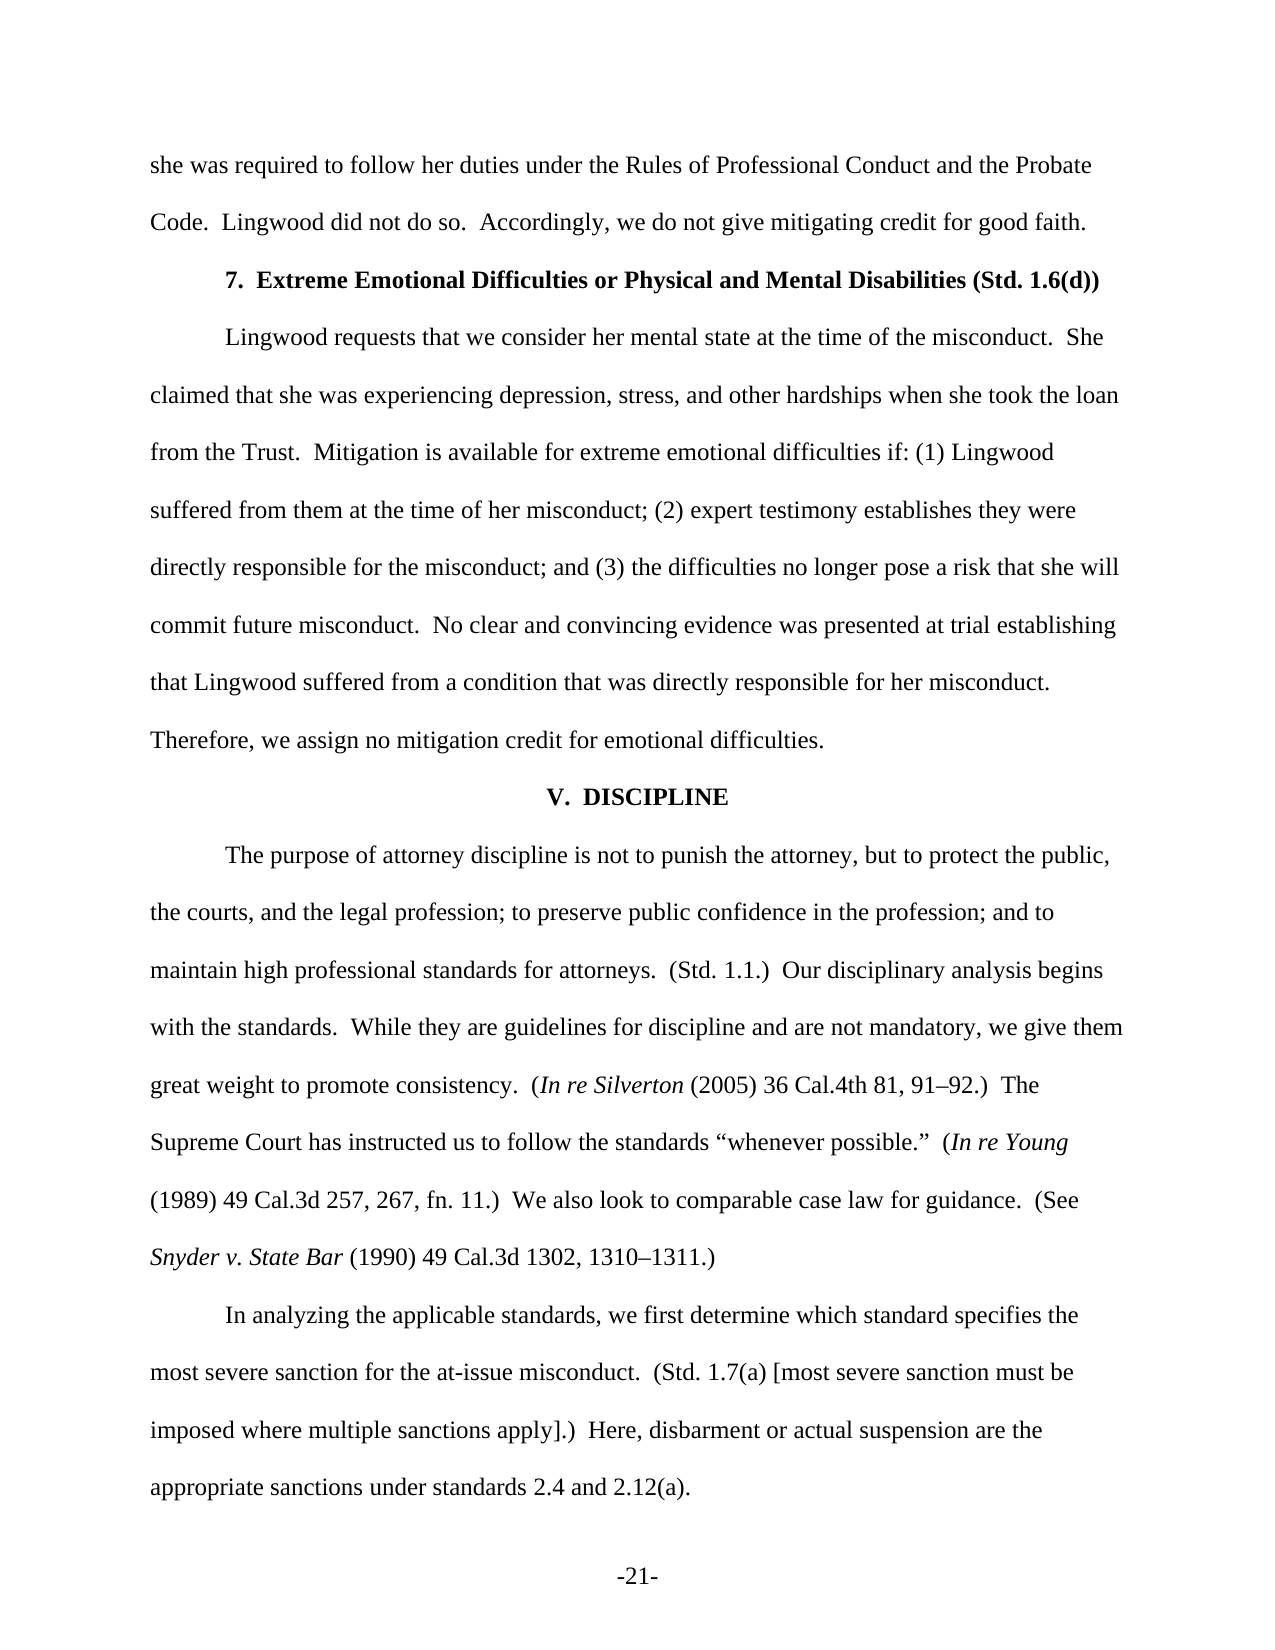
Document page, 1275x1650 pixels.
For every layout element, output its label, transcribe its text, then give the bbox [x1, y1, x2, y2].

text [150, 150, 1125, 236]
text The purpose of attorney discipline is not to punish the attorney, but to protect the public, the courts, and the legal profession; to preserve public confidence in the profession; and to maintain high professional standards for attorneys. (Std. 1.1.) Our disciplinary analysis begins with the standards. While they are guidelines for discipline and are not mandatory, we give them great weight to promote consistency. (In re Silverton (2005) 36 Cal.4th 81, 91–92.) The Supreme Court has instructed us to follow the standards “whenever possible.” (In re Young (1989) 49 Cal.3d 257, 267, fn. 11.) We also look to comparable case law for guidance. (See Snyder v. State Bar (1990) 49 Cal.3d 1302, 1310–1311.) [150, 840, 1125, 1271]
text V. DISCIPLINE [150, 782, 1125, 811]
text Lingwood requests that we consider her mental state at the time of the misconduct. She claimed that she was experiencing depression, stress, and other hardships when she took the loan from the Trust. Mitigation is available for extreme emotional difficulties if: (1) Lingwood suffered from them at the time of her misconduct; (2) expert testimony establishes they were directly responsible for the misconduct; and (3) the difficulties no longer pose a risk that she will commit future misconduct. No clear and convincing evidence was presented at trial establishing that Lingwood suffered from a condition that was directly responsible for her misconduct. Therefore, we assign no mitigation credit for emotional difficulties. [150, 322, 1125, 754]
text 7. Extreme Emotional Difficulties or Physical and Mental Disabilities (Std. 1.6(d)) [150, 265, 1125, 294]
text In analyzing the applicable standards, we first determine which standard specifies the most severe sanction for the at-issue misconduct. (Std. 1.7(a) [most severe sanction must be imposed where multiple sanctions apply].) Here, disbarment or actual suspension are the appropriate sanctions under standards 2.4 and 2.12(a). [150, 1300, 1125, 1501]
